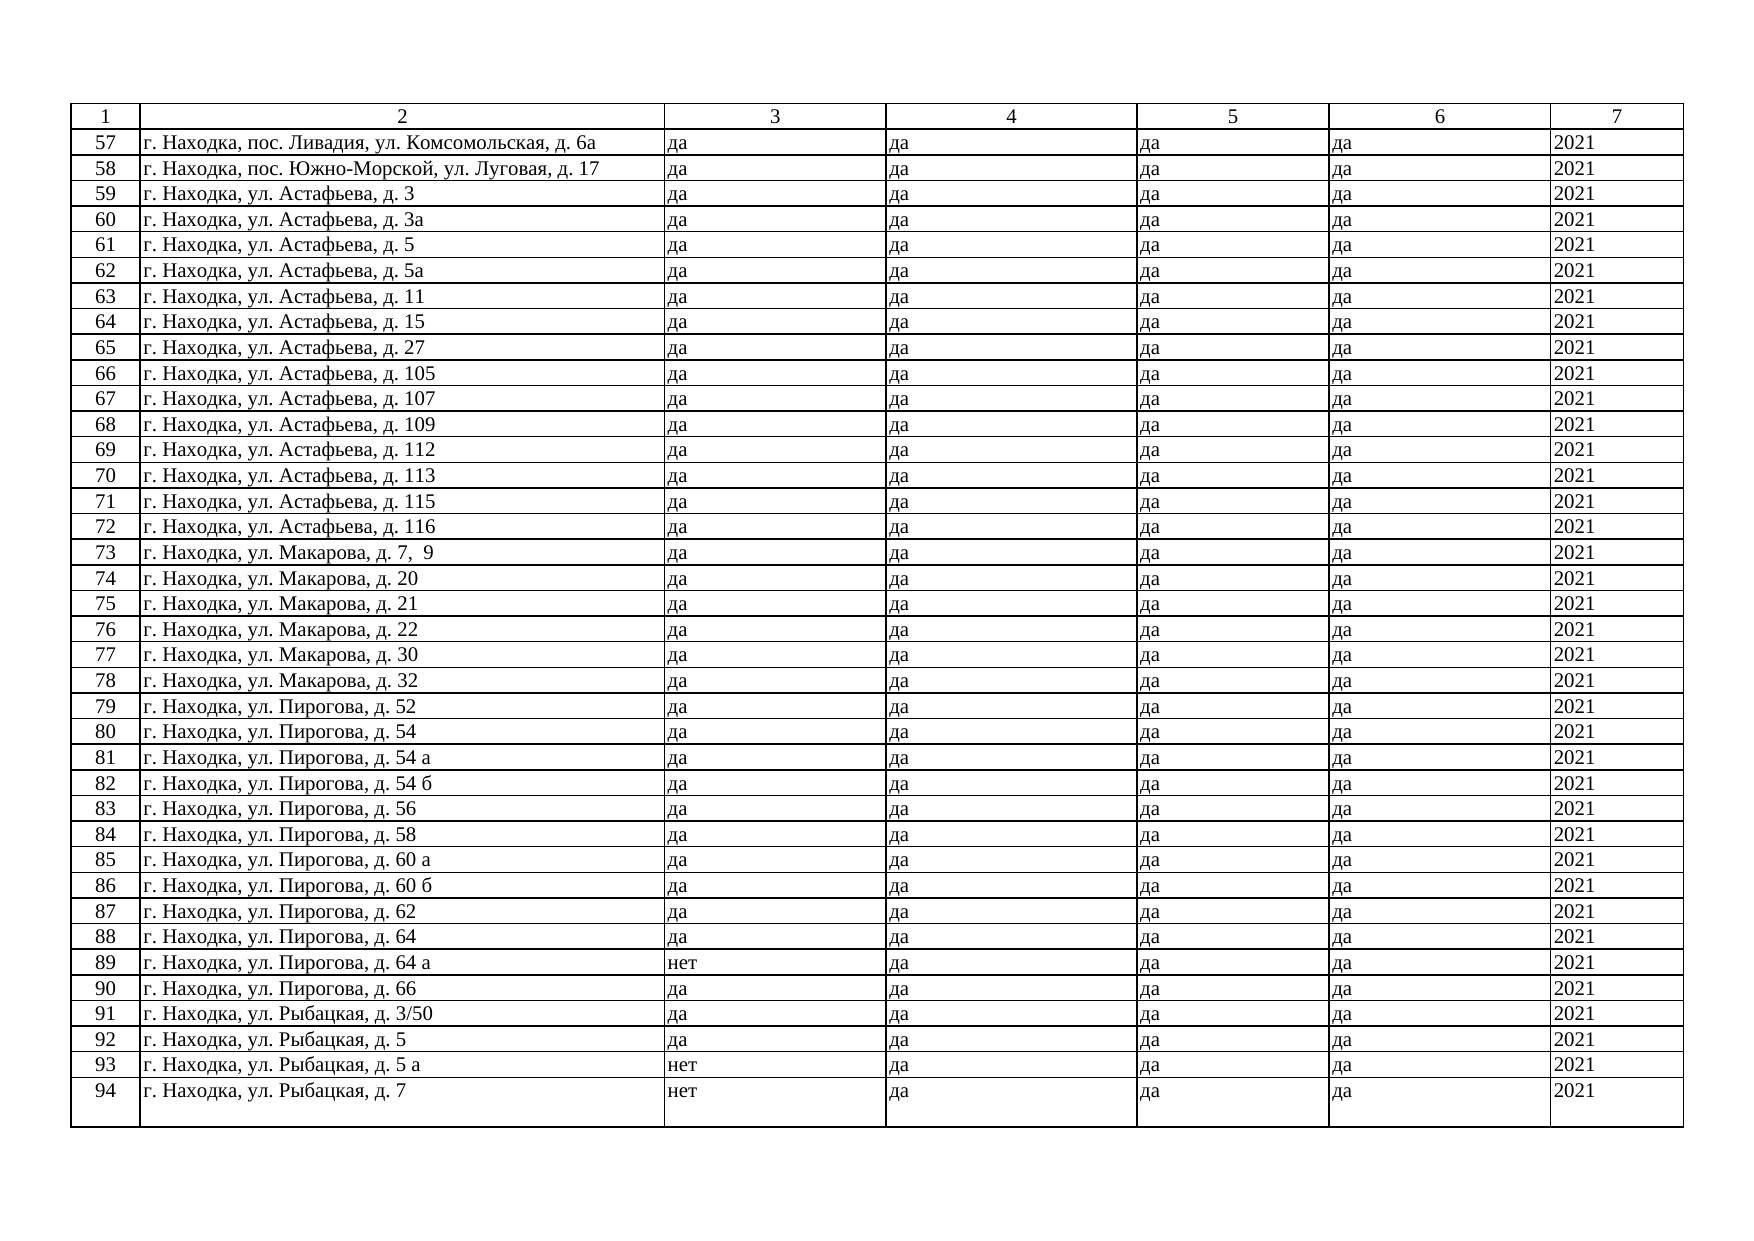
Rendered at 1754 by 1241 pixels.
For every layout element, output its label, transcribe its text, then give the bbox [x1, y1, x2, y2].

table_cell да [665, 694, 885, 718]
table_cell 89 [72, 950, 139, 974]
table_cell 2021 [1551, 284, 1683, 308]
table_cell г. Находка, ул. Астафьева, д. 105 [141, 361, 664, 384]
table_cell 93 [72, 1052, 139, 1076]
table_cell да [1330, 822, 1550, 846]
table_cell 74 [72, 566, 139, 589]
table_cell г. Находка, ул. Астафьева, д. 107 [141, 386, 664, 410]
table_cell да [1138, 232, 1328, 256]
table_cell 87 [72, 899, 139, 923]
table_cell 2021 [1551, 258, 1683, 282]
table_cell 2021 [1551, 489, 1683, 513]
table_cell да [1138, 309, 1328, 333]
table_cell 2021 [1551, 335, 1683, 359]
table_cell да [1138, 591, 1328, 615]
table_cell да [887, 1027, 1136, 1051]
table_cell 94 [72, 1078, 139, 1126]
table_cell 2021 [1551, 566, 1683, 589]
table_cell да [887, 566, 1136, 589]
table_cell да [887, 873, 1136, 897]
table_cell да [1330, 284, 1550, 308]
table_cell 58 [72, 156, 139, 179]
table_cell да [1330, 130, 1550, 154]
table_cell 2021 [1551, 694, 1683, 718]
table_cell 68 [72, 412, 139, 436]
table_cell да [887, 309, 1136, 333]
table_cell да [665, 566, 885, 589]
table_cell 2021 [1551, 591, 1683, 615]
table_cell да [887, 591, 1136, 615]
table_cell 2021 [1551, 1052, 1683, 1076]
table_cell да [665, 642, 885, 666]
table_cell да [887, 540, 1136, 564]
table_cell да [1138, 745, 1328, 769]
table_cell да [1330, 463, 1550, 487]
table_cell 75 [72, 591, 139, 615]
table_cell да [665, 745, 885, 769]
table_cell 2021 [1551, 386, 1683, 410]
table_cell да [887, 130, 1136, 154]
table_cell да [1330, 1027, 1550, 1051]
table_cell 2021 [1551, 437, 1683, 461]
table_cell г. Находка, ул. Макарова, д. 7, 9 [141, 540, 664, 564]
table_cell г. Находка, ул. Астафьева, д. 3а [141, 207, 664, 231]
table_cell 85 [72, 847, 139, 871]
table_cell да [665, 899, 885, 923]
table_cell 91 [72, 1001, 139, 1025]
table_cell 2 [141, 104, 664, 128]
table_cell да [1138, 156, 1328, 179]
table_cell да [665, 232, 885, 256]
table_cell да [1330, 258, 1550, 282]
table_cell да [1330, 847, 1550, 871]
table_cell да [1138, 873, 1328, 897]
table_cell да [1330, 1001, 1550, 1025]
table_cell 2021 [1551, 514, 1683, 538]
table_cell да [887, 1001, 1136, 1025]
table_cell да [665, 771, 885, 794]
table_cell г. Находка, ул. Пирогова, д. 54 [141, 719, 664, 743]
table_cell нет [665, 1078, 885, 1126]
table_cell да [887, 617, 1136, 641]
table_cell 2021 [1551, 156, 1683, 179]
table_cell г. Находка, ул. Астафьева, д. 15 [141, 309, 664, 333]
table_cell 2021 [1551, 822, 1683, 846]
table_cell 73 [72, 540, 139, 564]
table_cell г. Находка, ул. Пирогова, д. 54 а [141, 745, 664, 769]
table_cell да [887, 412, 1136, 436]
table_cell да [1138, 207, 1328, 231]
table_cell да [1138, 181, 1328, 205]
table_cell да [1138, 822, 1328, 846]
table_cell да [665, 156, 885, 179]
table_cell г. Находка, ул. Пирогова, д. 64 [141, 924, 664, 948]
table_cell да [1138, 694, 1328, 718]
table_cell да [887, 847, 1136, 871]
table_cell 79 [72, 694, 139, 718]
table_cell 5 [1138, 104, 1328, 128]
table_cell да [887, 745, 1136, 769]
table_cell да [1138, 540, 1328, 564]
table_cell 61 [72, 232, 139, 256]
table_cell г. Находка, ул. Рыбацкая, д. 5 [141, 1027, 664, 1051]
table_cell да [1330, 437, 1550, 461]
table_cell да [1138, 335, 1328, 359]
table_cell да [665, 668, 885, 692]
table_cell да [665, 796, 885, 820]
table_cell да [1138, 489, 1328, 513]
table_cell да [665, 976, 885, 999]
table_cell 7 [1551, 104, 1683, 128]
table_cell 83 [72, 796, 139, 820]
table_cell да [665, 514, 885, 538]
table_cell да [665, 309, 885, 333]
table_cell 2021 [1551, 899, 1683, 923]
table_cell 84 [72, 822, 139, 846]
table_cell г. Находка, ул. Астафьева, д. 5 [141, 232, 664, 256]
table_cell 2021 [1551, 873, 1683, 897]
table_cell г. Находка, ул. Рыбацкая, д. 3/50 [141, 1001, 664, 1025]
table_cell г. Находка, ул. Пирогова, д. 66 [141, 976, 664, 999]
table_cell 6 [1330, 104, 1550, 128]
table_cell да [665, 463, 885, 487]
table_cell 82 [72, 771, 139, 794]
table_cell г. Находка, ул. Макарова, д. 22 [141, 617, 664, 641]
table_cell 2021 [1551, 463, 1683, 487]
table_cell да [1138, 950, 1328, 974]
table_cell да [1138, 361, 1328, 384]
table_cell да [1138, 924, 1328, 948]
table_cell да [665, 412, 885, 436]
table_cell г. Находка, ул. Пирогова, д. 54 б [141, 771, 664, 794]
table_cell да [1330, 1078, 1550, 1126]
table_cell г. Находка, ул. Пирогова, д. 60 б [141, 873, 664, 897]
table_cell 65 [72, 335, 139, 359]
table_cell да [1330, 540, 1550, 564]
table_cell да [887, 796, 1136, 820]
table_cell 71 [72, 489, 139, 513]
table_cell да [665, 181, 885, 205]
table_cell да [887, 463, 1136, 487]
table_cell 2021 [1551, 232, 1683, 256]
table_cell да [1138, 1052, 1328, 1076]
table_cell да [887, 771, 1136, 794]
table_cell 81 [72, 745, 139, 769]
table_cell да [1138, 566, 1328, 589]
table_cell г. Находка, ул. Астафьева, д. 116 [141, 514, 664, 538]
table_cell 77 [72, 642, 139, 666]
table_cell да [665, 924, 885, 948]
table_cell да [1330, 924, 1550, 948]
table_cell да [665, 386, 885, 410]
table_cell 2021 [1551, 642, 1683, 666]
table_cell да [887, 976, 1136, 999]
table_cell 2021 [1551, 130, 1683, 154]
table_cell да [887, 232, 1136, 256]
table_cell да [665, 1027, 885, 1051]
table_cell г. Находка, ул. Пирогова, д. 60 а [141, 847, 664, 871]
table_cell 2021 [1551, 309, 1683, 333]
table_cell да [1330, 591, 1550, 615]
table_cell 2021 [1551, 924, 1683, 948]
table_cell 60 [72, 207, 139, 231]
table_cell да [887, 950, 1136, 974]
table_cell 4 [887, 104, 1136, 128]
table_cell да [1138, 437, 1328, 461]
table_cell да [665, 873, 885, 897]
table_cell да [887, 258, 1136, 282]
table_cell 2021 [1551, 719, 1683, 743]
table_cell 2021 [1551, 181, 1683, 205]
table_cell да [1330, 566, 1550, 589]
table_cell да [887, 924, 1136, 948]
table_cell 70 [72, 463, 139, 487]
table_cell да [1330, 514, 1550, 538]
table_cell 2021 [1551, 745, 1683, 769]
table_cell да [665, 822, 885, 846]
table_cell да [887, 284, 1136, 308]
table_cell да [1330, 232, 1550, 256]
table_cell г. Находка, ул. Астафьева, д. 115 [141, 489, 664, 513]
table_cell да [1138, 847, 1328, 871]
table_cell да [1138, 976, 1328, 999]
table_cell г. Находка, ул. Астафьева, д. 109 [141, 412, 664, 436]
table_cell да [665, 335, 885, 359]
table_cell да [1330, 156, 1550, 179]
table_cell 88 [72, 924, 139, 948]
table_cell да [1138, 1001, 1328, 1025]
table_cell 62 [72, 258, 139, 282]
table_cell 2021 [1551, 847, 1683, 871]
table_cell да [887, 694, 1136, 718]
table_cell г. Находка, ул. Макарова, д. 32 [141, 668, 664, 692]
table_cell 2021 [1551, 412, 1683, 436]
table_cell да [665, 258, 885, 282]
table_cell да [1330, 719, 1550, 743]
table_cell да [665, 207, 885, 231]
table_cell г. Находка, пос. Ливадия, ул. Комсомольская, д. 6а [141, 130, 664, 154]
table_cell да [665, 130, 885, 154]
table_cell да [1138, 514, 1328, 538]
table_cell да [1138, 668, 1328, 692]
table_cell да [665, 1001, 885, 1025]
table_cell да [887, 489, 1136, 513]
table_cell 92 [72, 1027, 139, 1051]
table_cell 63 [72, 284, 139, 308]
table_cell да [665, 540, 885, 564]
table_cell 2021 [1551, 207, 1683, 231]
table_cell да [1330, 335, 1550, 359]
table_cell да [887, 156, 1136, 179]
table_cell 2021 [1551, 976, 1683, 999]
table_cell да [665, 591, 885, 615]
table_cell да [1138, 284, 1328, 308]
table_cell да [887, 1078, 1136, 1126]
table_cell 2021 [1551, 540, 1683, 564]
table_cell да [887, 514, 1136, 538]
table_cell да [1138, 899, 1328, 923]
table_cell 59 [72, 181, 139, 205]
table_cell 90 [72, 976, 139, 999]
table_cell г. Находка, пос. Южно-Морской, ул. Луговая, д. 17 [141, 156, 664, 179]
table_cell 2021 [1551, 668, 1683, 692]
table_cell да [887, 207, 1136, 231]
table_cell нет [665, 950, 885, 974]
table_cell да [887, 668, 1136, 692]
table_cell г. Находка, ул. Астафьева, д. 112 [141, 437, 664, 461]
table_cell да [1330, 412, 1550, 436]
table_cell да [1138, 796, 1328, 820]
table_cell да [1330, 309, 1550, 333]
table_cell 2021 [1551, 1027, 1683, 1051]
table_cell да [887, 181, 1136, 205]
table_cell г. Находка, ул. Пирогова, д. 58 [141, 822, 664, 846]
table_cell 2021 [1551, 361, 1683, 384]
table_cell да [1330, 694, 1550, 718]
table_cell да [1138, 412, 1328, 436]
table_cell 66 [72, 361, 139, 384]
table_cell да [665, 437, 885, 461]
table_cell да [1330, 489, 1550, 513]
table_cell да [665, 284, 885, 308]
table_cell да [1330, 950, 1550, 974]
table_cell 64 [72, 309, 139, 333]
table_cell да [1330, 361, 1550, 384]
table_cell 72 [72, 514, 139, 538]
table_cell да [1138, 642, 1328, 666]
table_cell 3 [665, 104, 885, 128]
table_cell г. Находка, ул. Рыбацкая, д. 5 а [141, 1052, 664, 1076]
table_cell г. Находка, ул. Макарова, д. 30 [141, 642, 664, 666]
table_cell да [1138, 386, 1328, 410]
table_cell 2021 [1551, 617, 1683, 641]
table_cell 69 [72, 437, 139, 461]
table_cell да [887, 335, 1136, 359]
table_cell г. Находка, ул. Пирогова, д. 56 [141, 796, 664, 820]
table_cell да [1138, 130, 1328, 154]
table_cell да [887, 361, 1136, 384]
table_cell 2021 [1551, 771, 1683, 794]
table_cell да [665, 489, 885, 513]
table_cell г. Находка, ул. Астафьева, д. 27 [141, 335, 664, 359]
table_cell 78 [72, 668, 139, 692]
table_cell да [1330, 668, 1550, 692]
table_cell да [1330, 642, 1550, 666]
table_cell нет [665, 1052, 885, 1076]
table_cell да [1330, 617, 1550, 641]
table_cell г. Находка, ул. Астафьева, д. 11 [141, 284, 664, 308]
table_cell да [1138, 1078, 1328, 1126]
table_cell да [665, 361, 885, 384]
table_cell да [1138, 617, 1328, 641]
table_cell да [887, 719, 1136, 743]
table_cell да [887, 822, 1136, 846]
table_cell да [1138, 771, 1328, 794]
table_cell да [1330, 1052, 1550, 1076]
table_cell 80 [72, 719, 139, 743]
table_cell г. Находка, ул. Астафьева, д. 3 [141, 181, 664, 205]
table_cell да [887, 899, 1136, 923]
table_cell 57 [72, 130, 139, 154]
table_cell да [665, 617, 885, 641]
table_cell да [1330, 771, 1550, 794]
table_cell да [1138, 258, 1328, 282]
table_cell г. Находка, ул. Макарова, д. 21 [141, 591, 664, 615]
table_cell да [1330, 976, 1550, 999]
table_cell г. Находка, ул. Астафьева, д. 5а [141, 258, 664, 282]
table_cell г. Находка, ул. Пирогова, д. 62 [141, 899, 664, 923]
table_cell да [1330, 745, 1550, 769]
table_cell да [1138, 1027, 1328, 1051]
table_cell да [1138, 719, 1328, 743]
table_cell да [887, 642, 1136, 666]
table_cell 1 [72, 104, 139, 128]
table_cell 2021 [1551, 950, 1683, 974]
table_cell да [1330, 181, 1550, 205]
table_cell 2021 [1551, 1001, 1683, 1025]
table_cell да [1330, 207, 1550, 231]
table_cell г. Находка, ул. Пирогова, д. 52 [141, 694, 664, 718]
table_cell да [1138, 463, 1328, 487]
table_cell да [665, 719, 885, 743]
table_cell 2021 [1551, 796, 1683, 820]
table_cell да [887, 386, 1136, 410]
table_cell 86 [72, 873, 139, 897]
table_cell да [665, 847, 885, 871]
table_cell г. Находка, ул. Рыбацкая, д. 7 [141, 1078, 664, 1126]
table_cell да [1330, 899, 1550, 923]
table_cell г. Находка, ул. Пирогова, д. 64 а [141, 950, 664, 974]
table_cell 2021 [1551, 1078, 1683, 1126]
table_cell да [1330, 873, 1550, 897]
table_cell 76 [72, 617, 139, 641]
table_cell г. Находка, ул. Макарова, д. 20 [141, 566, 664, 589]
table_cell да [887, 1052, 1136, 1076]
table_cell да [887, 437, 1136, 461]
table_cell г. Находка, ул. Астафьева, д. 113 [141, 463, 664, 487]
table_cell да [1330, 796, 1550, 820]
table_cell 67 [72, 386, 139, 410]
table_cell да [1330, 386, 1550, 410]
